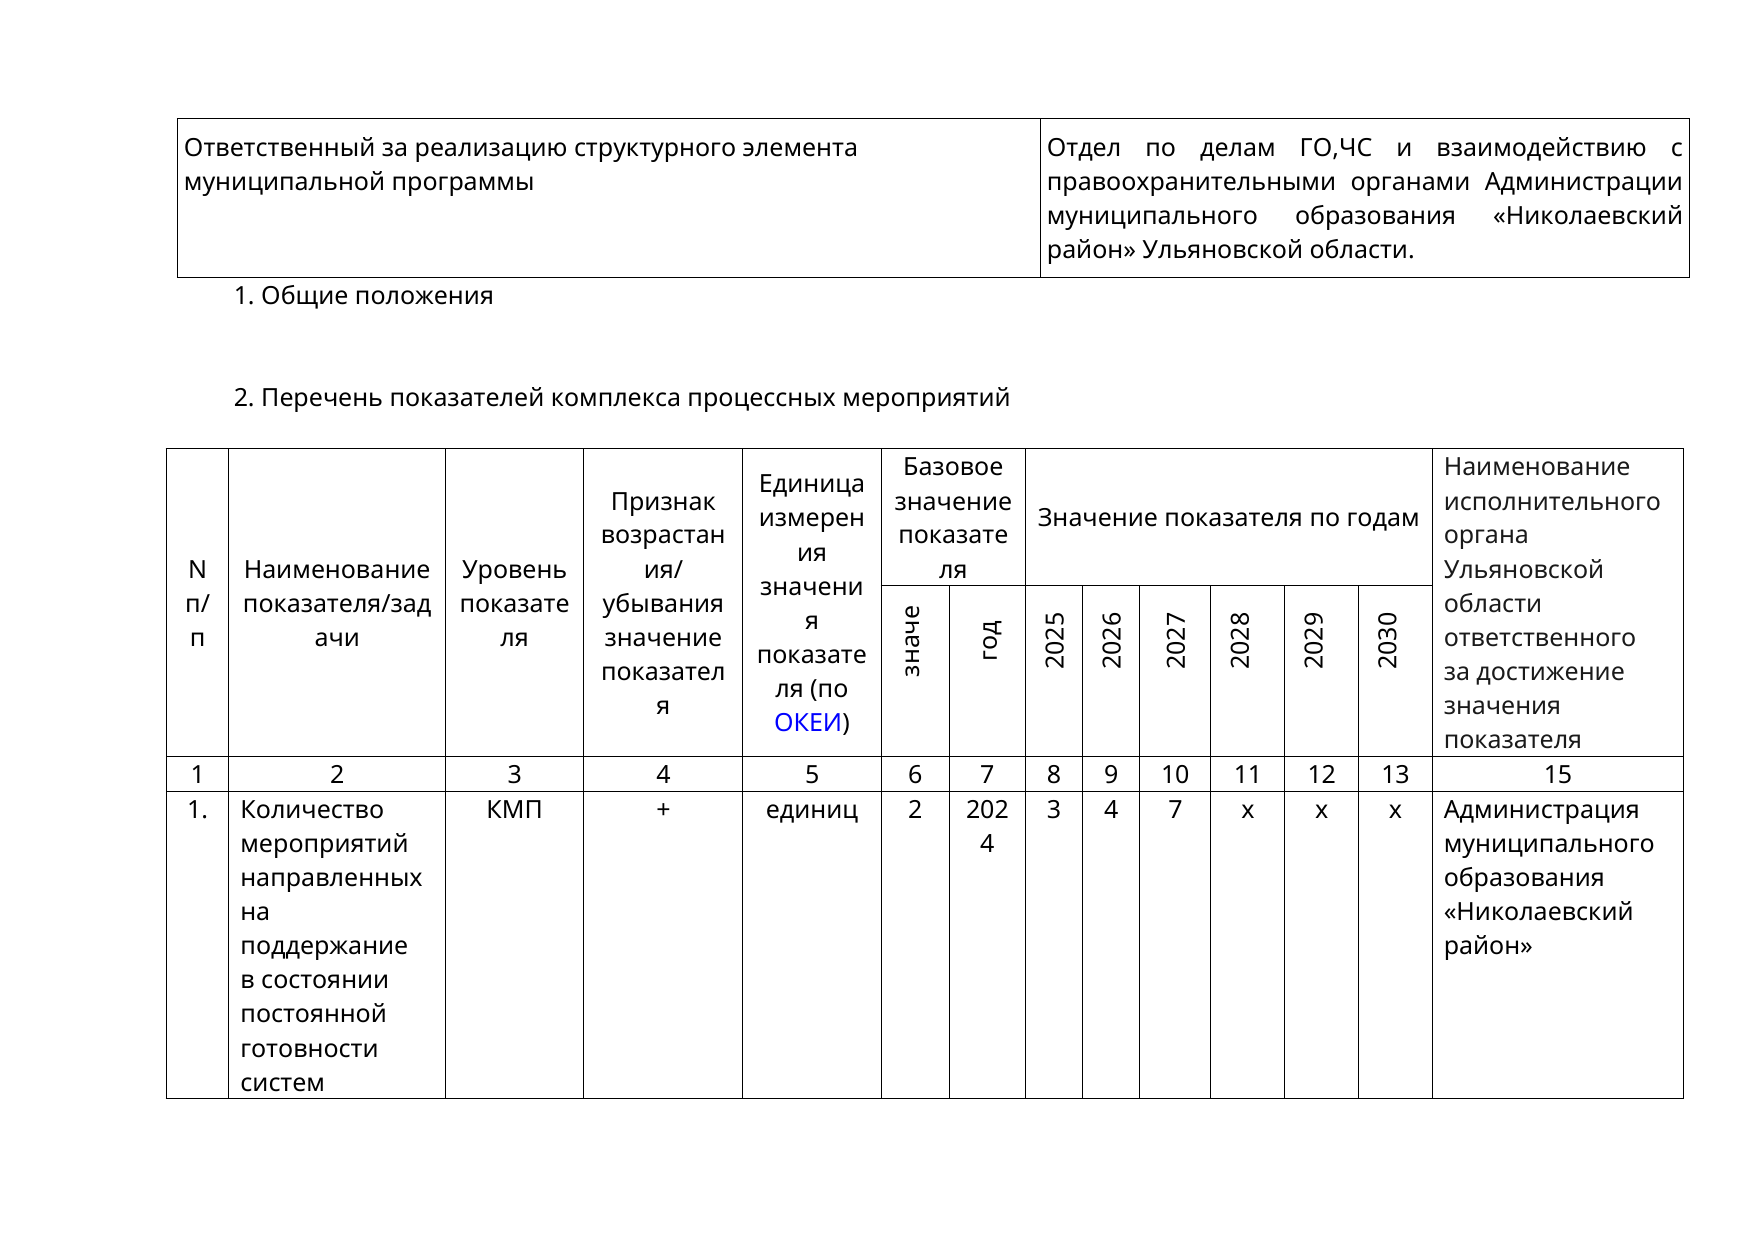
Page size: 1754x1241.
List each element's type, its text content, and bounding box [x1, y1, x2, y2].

table_header N п/п [167, 449, 228, 756]
table_cell 9 [1083, 757, 1139, 791]
table_cell 2030 [1359, 586, 1432, 756]
table_cell 2 [882, 792, 949, 1098]
table_header Признак возрастания/ убывания значение показателя [584, 449, 742, 756]
table_cell КМП [446, 792, 583, 1098]
table_cell 3 [1026, 792, 1082, 1098]
table_cell 1 [167, 757, 228, 791]
table_cell 2024 [950, 792, 1025, 1098]
table_cell 2028 [1211, 586, 1284, 756]
table_cell 15 [1433, 757, 1683, 791]
table_cell х [1211, 792, 1284, 1098]
table_cell х [1285, 792, 1358, 1098]
table_cell 7 [950, 757, 1025, 791]
table_cell 4 [1083, 792, 1139, 1098]
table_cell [1433, 792, 1683, 1098]
table_cell 12 [1285, 757, 1358, 791]
table_header Ответственный за реализацию структурного элемента муниципальной программы [178, 119, 1040, 277]
table_header Уровень показателя [446, 449, 583, 756]
table_cell 6 [882, 757, 949, 791]
table_cell 3 [446, 757, 583, 791]
table_cell 10 [1140, 757, 1210, 791]
table_cell 5 [743, 757, 881, 791]
table_cell 2 [229, 757, 445, 791]
table_header Значение показателя по годам [1026, 449, 1432, 585]
table_header Базовое значение показателя [882, 449, 1025, 585]
table_cell 2026 [1083, 586, 1139, 756]
table_cell год [950, 586, 1025, 756]
table_cell 8 [1026, 757, 1082, 791]
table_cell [229, 792, 445, 1098]
table_cell 13 [1359, 757, 1432, 791]
text 1. Общие положения [177, 278, 1695, 312]
table_header Отдел по делам ГО,ЧС и взаимодействию с правоохранительными органами Администрации муниципального образования «Николаевский район» Ульяновской области. [1041, 119, 1689, 277]
table_cell 11 [1211, 757, 1284, 791]
table_cell 2027 [1140, 586, 1210, 756]
table_header Единица измерения значения показателя (по ОКЕИ) [743, 449, 881, 756]
table_cell 4 [584, 757, 742, 791]
table_cell 2025 [1026, 586, 1082, 756]
table_cell х [1359, 792, 1432, 1098]
text 2. Перечень показателей комплекса процессных мероприятий [177, 380, 1695, 414]
table_cell 2029 [1285, 586, 1358, 756]
table_cell 7 [1140, 792, 1210, 1098]
table_header Наименование показателя/задачи [229, 449, 445, 756]
table_cell 1. [167, 792, 228, 1098]
table_cell значение [882, 586, 949, 756]
table_cell единиц [743, 792, 881, 1098]
table_cell + [584, 792, 742, 1098]
